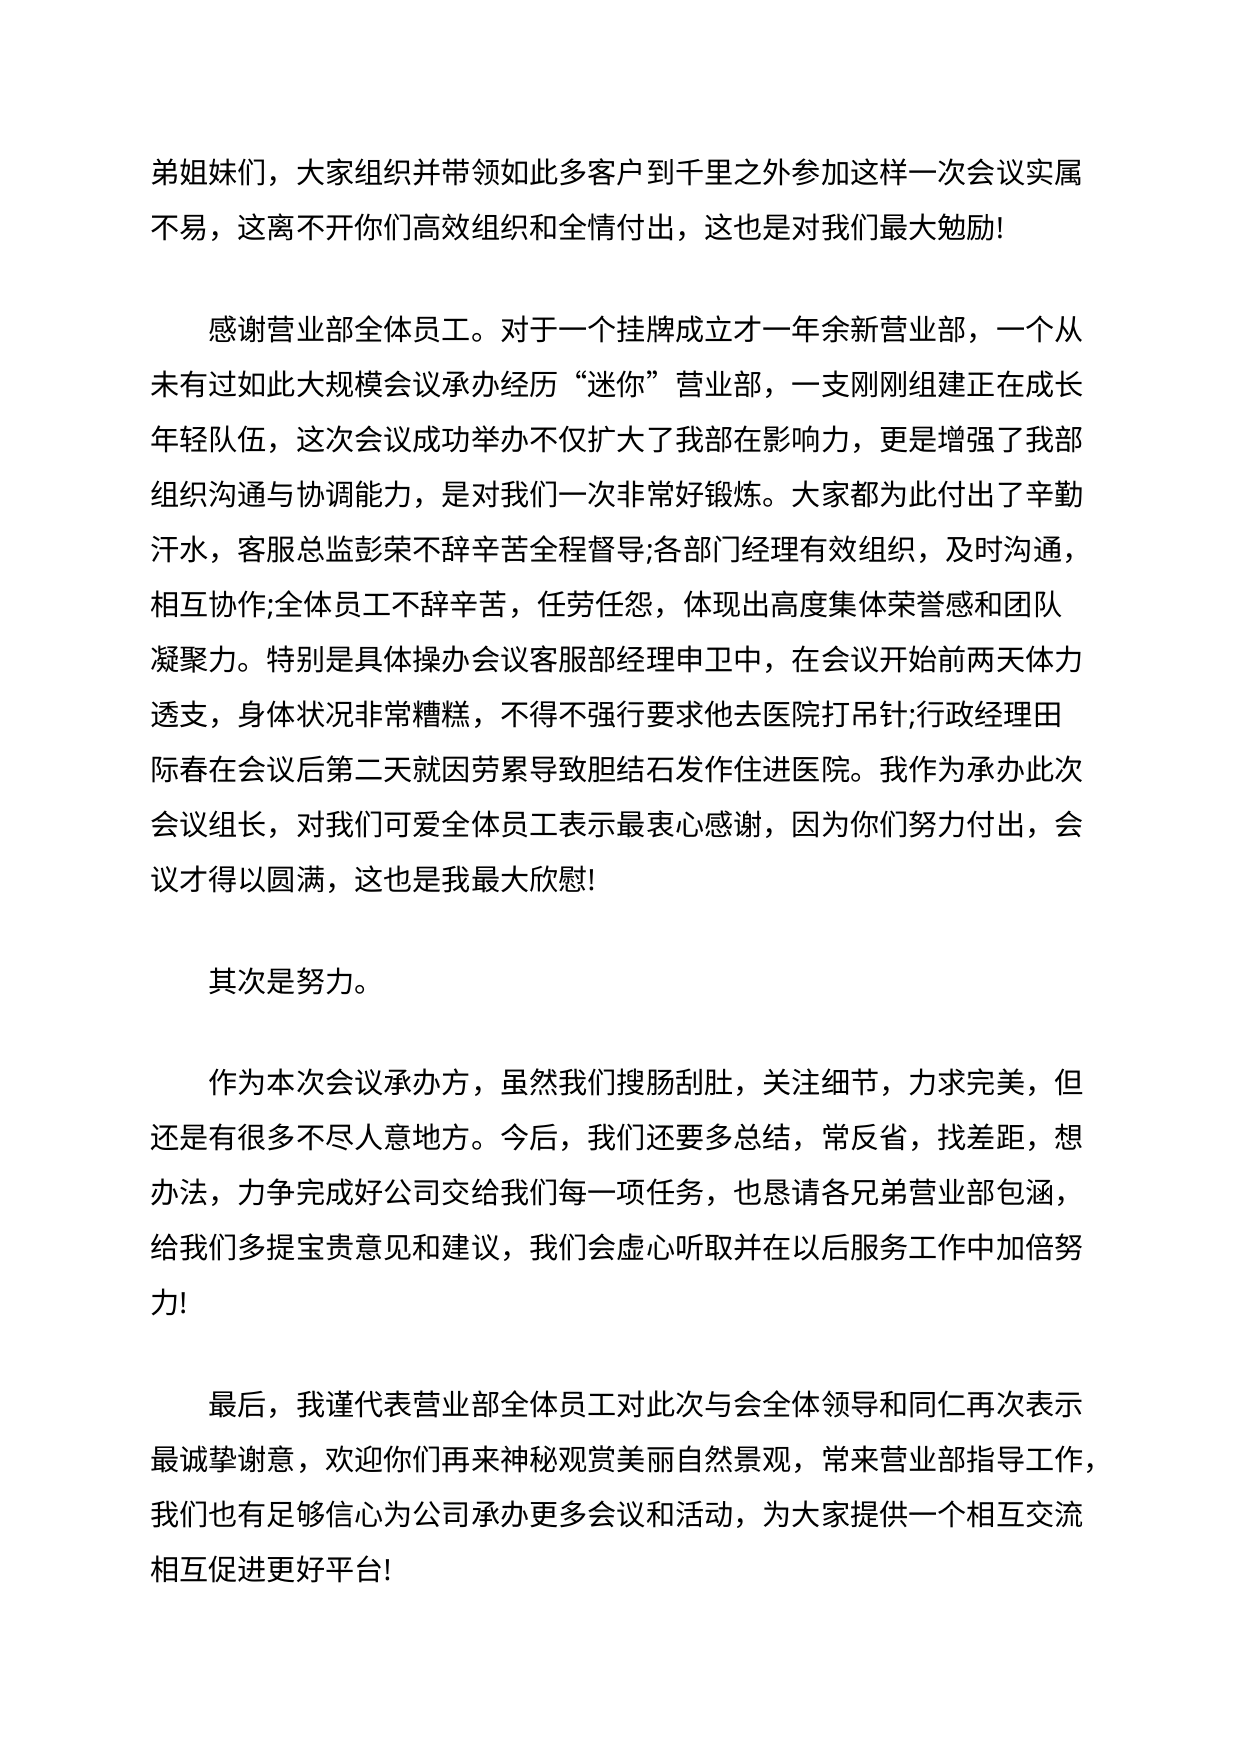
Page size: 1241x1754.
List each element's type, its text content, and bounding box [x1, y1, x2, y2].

text 作为本次会议承办方，虽然我们搜肠刮肚，关注细节，力求完美，但还是有很多不尽人意地方。今后，我们还要多总结，常反省，找差距，想办法，力争完成好公司交给我们每一项任务，也恳请各兄弟营业部包涵，给我们多提宝贵意见和建议，我们会虚心听取并在以后服务工作中加倍努力! [150, 1060, 1090, 1322]
text 其次是努力。 [150, 958, 1090, 1000]
text 感谢营业部全体员工。对于一个挂牌成立才一年余新营业部，一个从未有过如此大规模会议承办经历“迷你”营业部，一支刚刚组建正在成长年轻队伍，这次会议成功举办不仅扩大了我部在影响力，更是增强了我部组织沟通与协调能力，是对我们一次非常好锻炼。大家都为此付出了辛勤汗水，客服总监彭荣不辞辛苦全程督导;各部门经理有效组织，及时沟通，相互协作;全体员工不辞辛苦，任劳任怨，体现出高度集体荣誉感和团队凝聚力。特别是具体操办会议客服部经理申卫中，在会议开始前两天体力透支，身体状况非常糟糕，不得不强行要求他去医院打吊针;行政经理田际春在会议后第二天就因劳累导致胆结石发作住进医院。我作为承办此次会议组长，对我们可爱全体员工表示最衷心感谢，因为你们努力付出，会议才得以圆满，这也是我最大欣慰! [150, 307, 1090, 898]
text 最后，我谨代表营业部全体员工对此次与会全体领导和同仁再次表示最诚挚谢意，欢迎你们再来神秘观赏美丽自然景观，常来营业部指导工作，我们也有足够信心为公司承办更多会议和活动，为大家提供一个相互交流相互促进更好平台! [150, 1381, 1090, 1588]
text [150, 150, 1090, 247]
